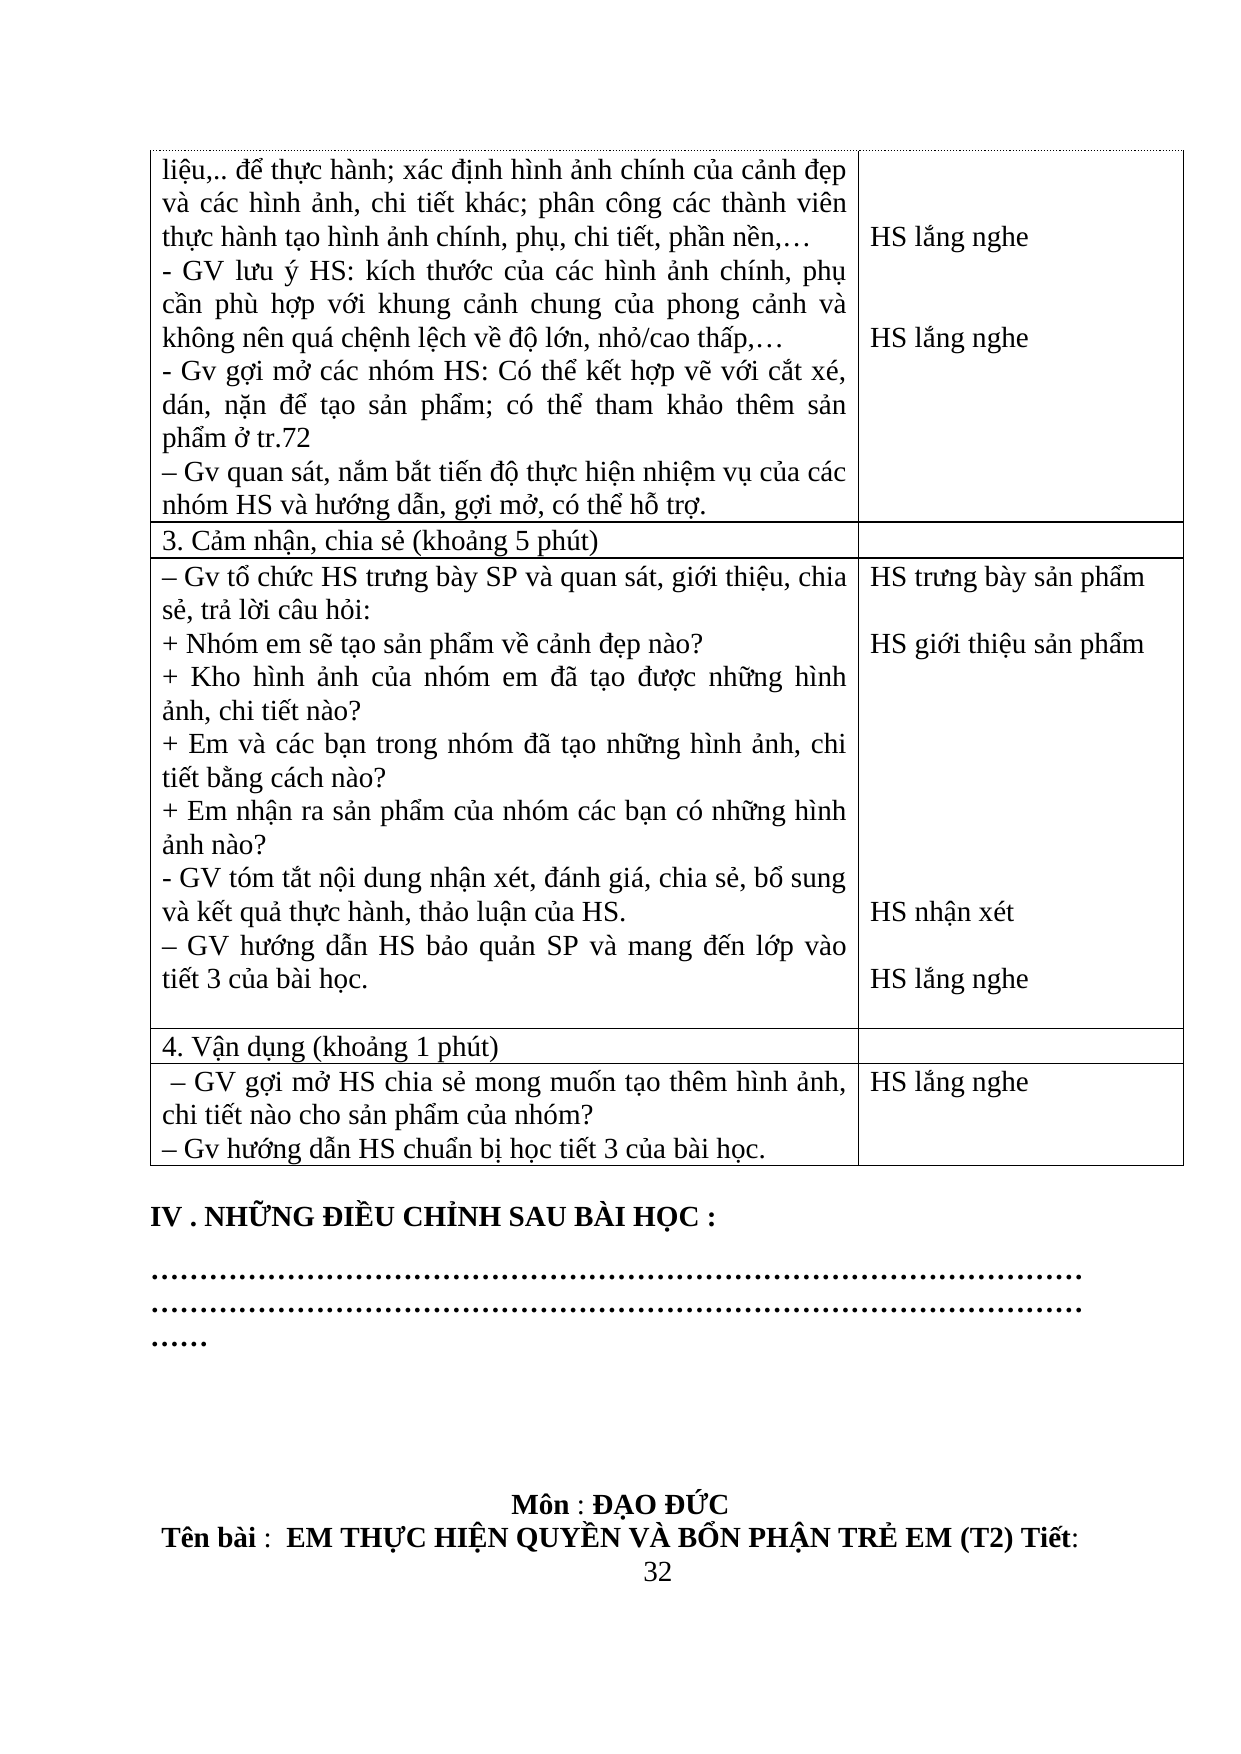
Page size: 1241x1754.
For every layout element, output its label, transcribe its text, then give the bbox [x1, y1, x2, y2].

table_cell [859, 150, 1183, 521]
table_cell HS trưng bày sản phẩm HS giới thiệu sản phẩm HS nhận xét HS lắng nghe [859, 559, 1183, 1028]
text IV . NHỮNG ĐIỀU CHỈNH SAU BÀI HỌC : [150, 1199, 1090, 1233]
table_cell – Gv tổ chức HS trưng bày SP và quan sát, giới thiệu, chia sẻ, trả lời câu hỏi: + Nhóm em sẽ tạo sản phẩm về cảnh đẹp nào? + Kho hình ảnh của nhóm em đã tạo được những hình ảnh, chi tiết nào? + Em và các bạn trong nhóm đã tạo những hình ảnh, chi tiết bằng cách nào? + Em nhận ra sản phẩm của nhóm các bạn có những hình ảnh nào? - GV tóm tắt nội dung nhận xét, đánh giá, chia sẻ, bổ sung và kết quả thực hành, thảo luận của HS. – GV hướng dẫn HS bảo quản SP và mang đến lớp vào tiết 3 của bài học. [151, 559, 858, 1028]
text ……………………………………………………………………………………………………………………………………………………………………………… [150, 1252, 1090, 1353]
table_cell 3. Cảm nhận, chia sẻ (khoảng 5 phút) [151, 523, 858, 557]
text Môn : ĐẠO ĐỨC [150, 1487, 1090, 1520]
text Tên bài : EM THỰC HIỆN QUYỀN VÀ BỔN PHẬN TRẺ EM (T2) Tiết: 32 [150, 1520, 1090, 1587]
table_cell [151, 150, 859, 521]
table_cell HS lắng nghe [859, 1064, 1183, 1164]
table_cell – GV gợi mở HS chia sẻ mong muốn tạo thêm hình ảnh, chi tiết nào cho sản phẩm của nhóm? – Gv hướng dẫn HS chuẩn bị học tiết 3 của bài học. [151, 1064, 858, 1164]
table_cell 4. Vận dụng (khoảng 1 phút) [151, 1029, 858, 1063]
table_cell [859, 1029, 1183, 1063]
table_cell [859, 523, 1183, 557]
